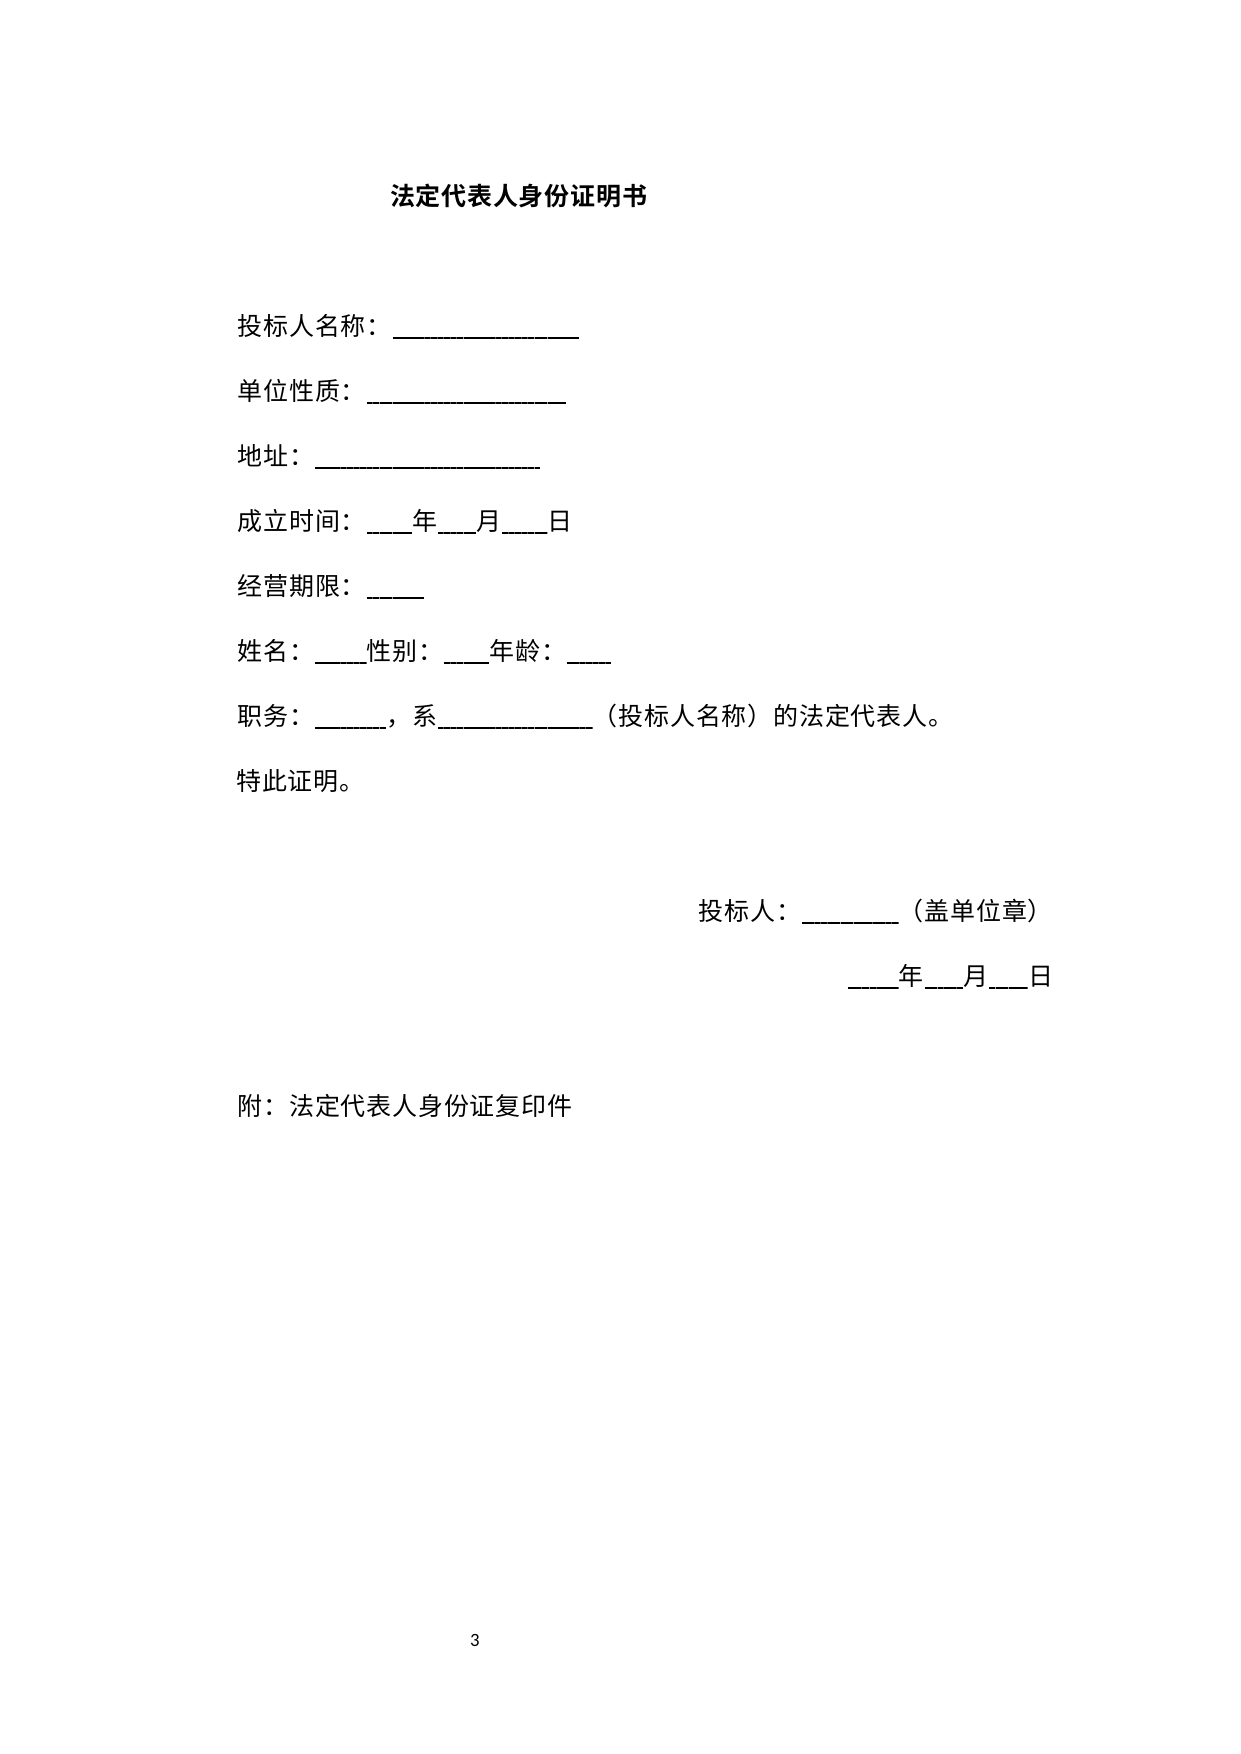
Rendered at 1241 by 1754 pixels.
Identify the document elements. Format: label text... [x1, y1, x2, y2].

text 单位性质： [187, 357, 1053, 422]
text 姓名： 性别： 年龄： [187, 617, 1053, 682]
text 成立时间： 年 月 日 [187, 487, 1053, 552]
text 投标人： （盖单位章） [187, 877, 1053, 942]
text 特此证明。 [187, 747, 1053, 812]
text 职务： ，系 （投标人名称）的法定代表人。 [187, 682, 1053, 747]
text 年 月 日 [187, 942, 1053, 1007]
text 注：以上材料均需加盖公司公章 法定代表人身份证明书 [187, 162, 1053, 227]
text 投标人名称： [187, 292, 1053, 357]
text 附：法定代表人身份证复印件 [187, 1072, 1053, 1137]
text 地址： [187, 422, 1053, 487]
text 经营期限： [187, 552, 1053, 617]
